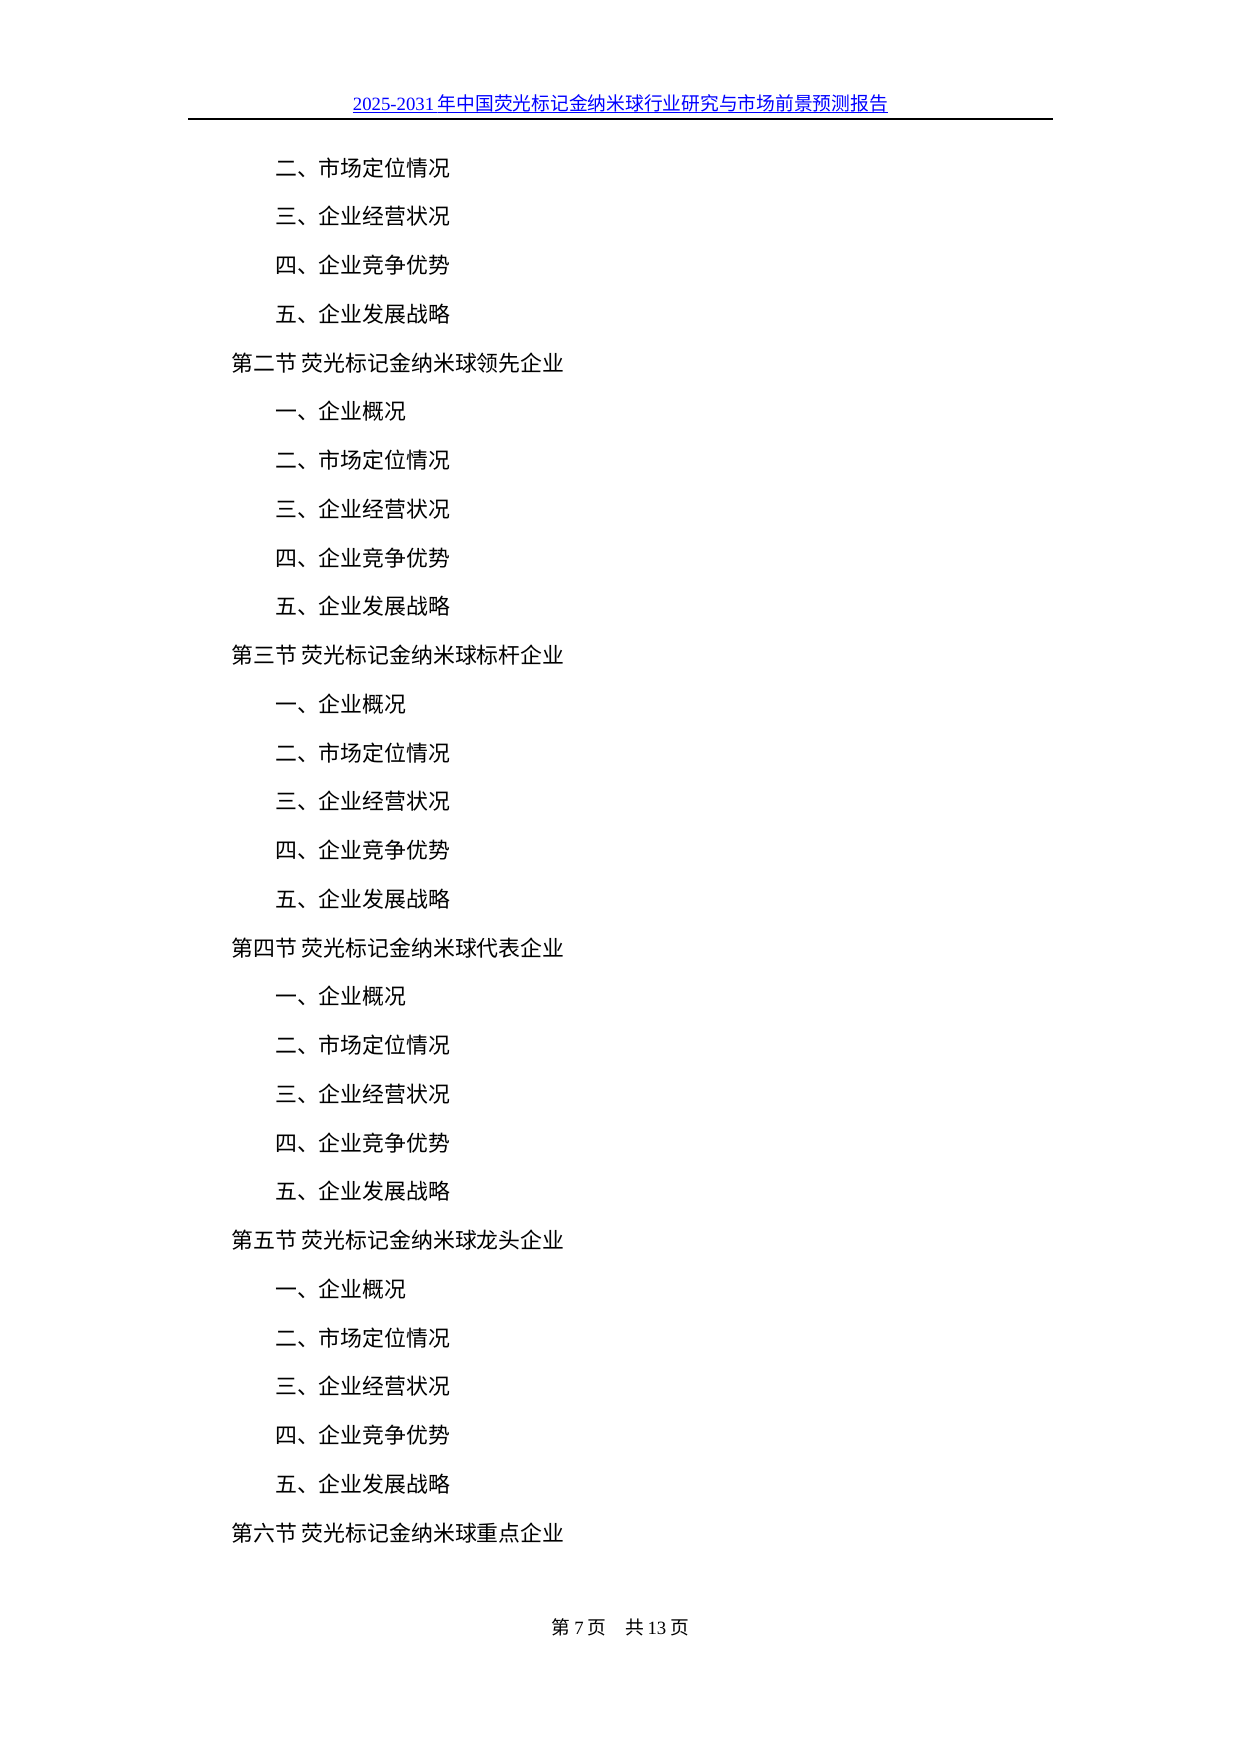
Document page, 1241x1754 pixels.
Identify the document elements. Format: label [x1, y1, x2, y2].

text [187, 150, 1053, 1548]
